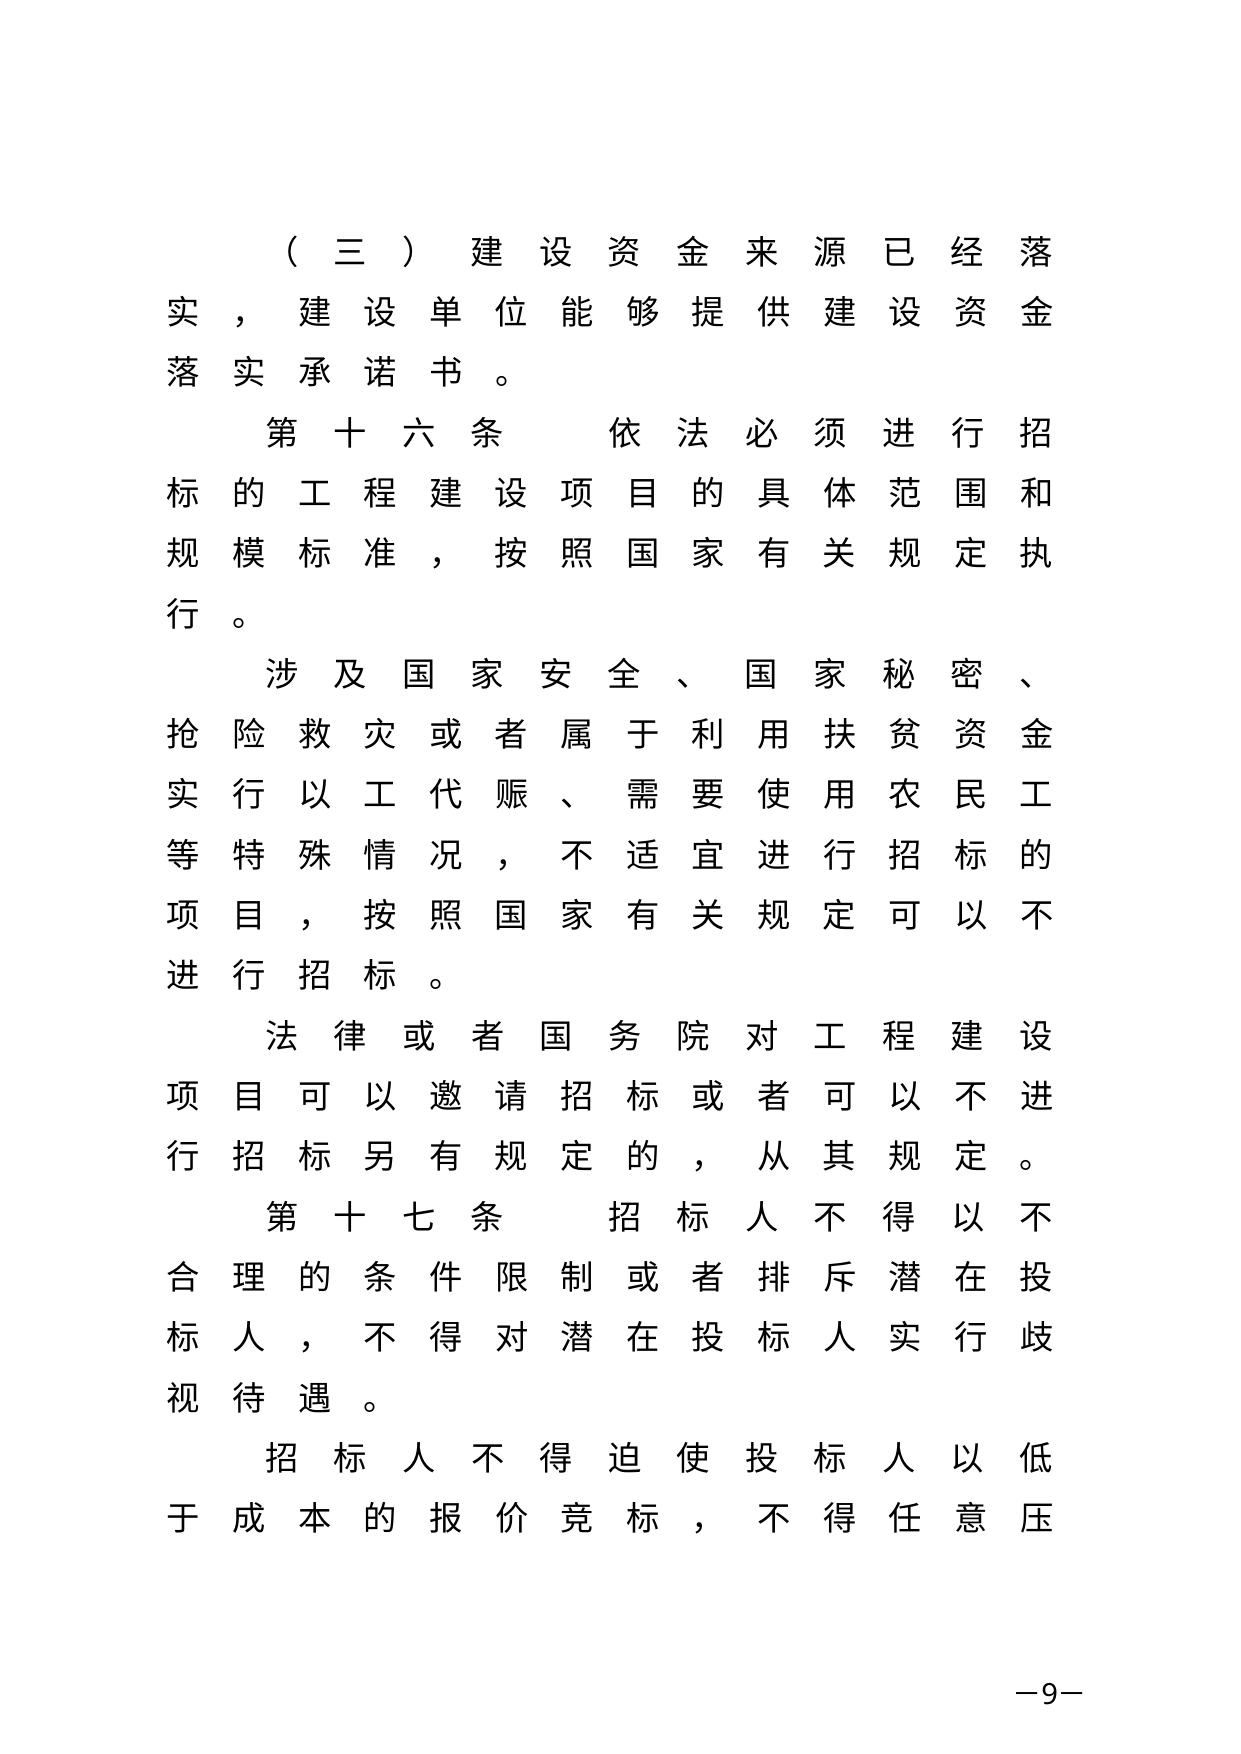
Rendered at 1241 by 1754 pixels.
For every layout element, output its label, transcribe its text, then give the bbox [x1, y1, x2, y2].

text （三）建设资金来源已经落实，建设单位能够提供建设资金落实承诺书。 [167, 219, 1085, 400]
text 第十六条 依法必须进行招标的工程建设项目的具体范围和规模标准，按照国家有关规定执行。 [167, 400, 1085, 642]
text 涉及国家安全、国家秘密、抢险救灾或者属于利用扶贫资金实行以工代赈、需要使用农民工等特殊情况，不适宜进行招标的项目，按照国家有关规定可以不进行招标。 [167, 642, 1085, 1003]
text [167, 1426, 1085, 1546]
text 第十七条 招标人不得以不合理的条件限制或者排斥潜在投标人，不得对潜在投标人实行歧视待遇。 [167, 1184, 1085, 1426]
text 法律或者国务院对工程建设项目可以邀请招标或者可以不进行招标另有规定的，从其规定。 [167, 1003, 1085, 1184]
